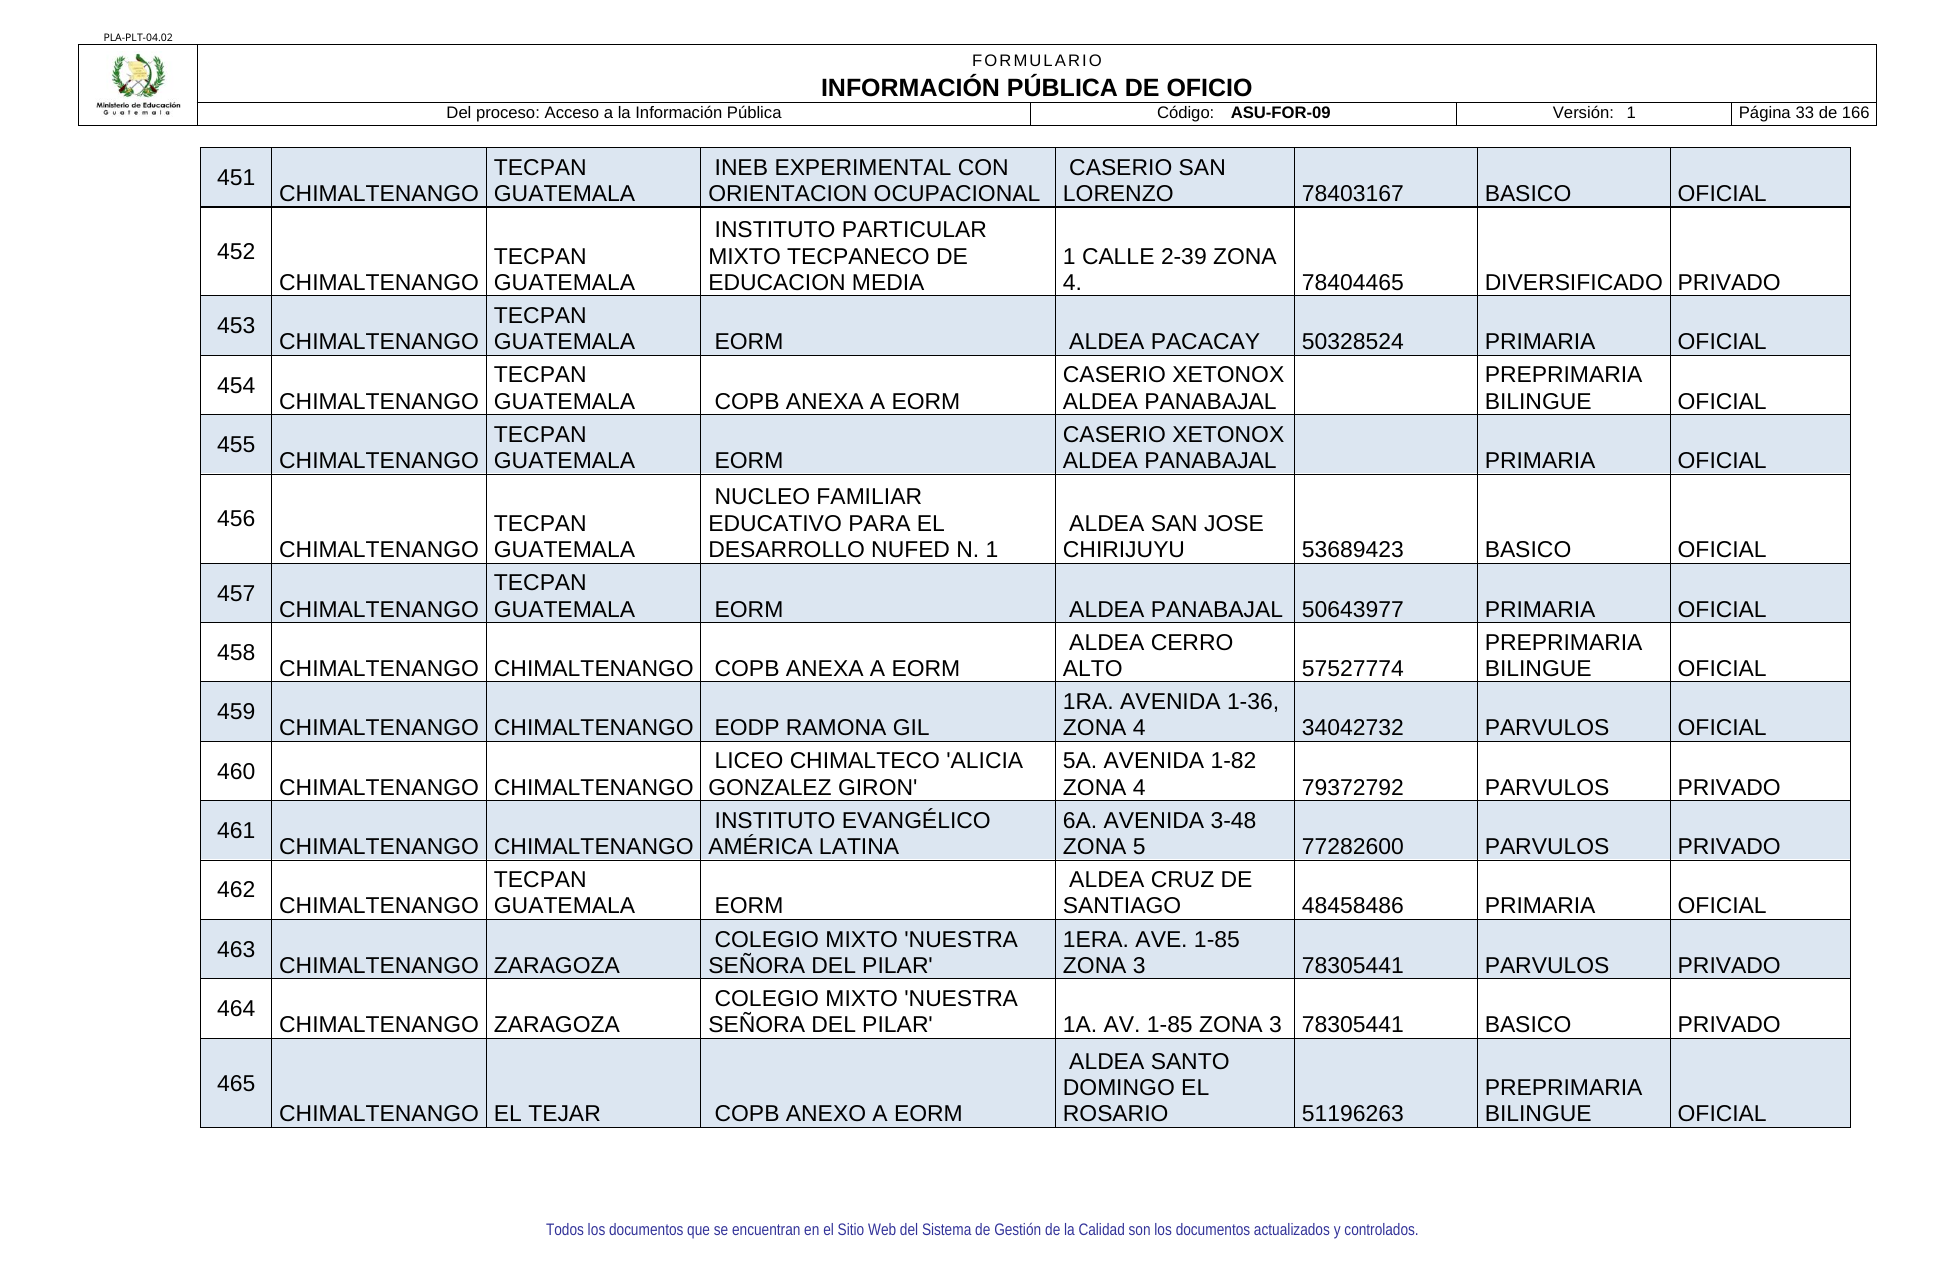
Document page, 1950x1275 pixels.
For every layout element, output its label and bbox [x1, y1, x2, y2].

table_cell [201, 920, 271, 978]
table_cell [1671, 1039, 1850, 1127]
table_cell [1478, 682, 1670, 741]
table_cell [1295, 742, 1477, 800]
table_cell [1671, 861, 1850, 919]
picture [95, 51, 181, 117]
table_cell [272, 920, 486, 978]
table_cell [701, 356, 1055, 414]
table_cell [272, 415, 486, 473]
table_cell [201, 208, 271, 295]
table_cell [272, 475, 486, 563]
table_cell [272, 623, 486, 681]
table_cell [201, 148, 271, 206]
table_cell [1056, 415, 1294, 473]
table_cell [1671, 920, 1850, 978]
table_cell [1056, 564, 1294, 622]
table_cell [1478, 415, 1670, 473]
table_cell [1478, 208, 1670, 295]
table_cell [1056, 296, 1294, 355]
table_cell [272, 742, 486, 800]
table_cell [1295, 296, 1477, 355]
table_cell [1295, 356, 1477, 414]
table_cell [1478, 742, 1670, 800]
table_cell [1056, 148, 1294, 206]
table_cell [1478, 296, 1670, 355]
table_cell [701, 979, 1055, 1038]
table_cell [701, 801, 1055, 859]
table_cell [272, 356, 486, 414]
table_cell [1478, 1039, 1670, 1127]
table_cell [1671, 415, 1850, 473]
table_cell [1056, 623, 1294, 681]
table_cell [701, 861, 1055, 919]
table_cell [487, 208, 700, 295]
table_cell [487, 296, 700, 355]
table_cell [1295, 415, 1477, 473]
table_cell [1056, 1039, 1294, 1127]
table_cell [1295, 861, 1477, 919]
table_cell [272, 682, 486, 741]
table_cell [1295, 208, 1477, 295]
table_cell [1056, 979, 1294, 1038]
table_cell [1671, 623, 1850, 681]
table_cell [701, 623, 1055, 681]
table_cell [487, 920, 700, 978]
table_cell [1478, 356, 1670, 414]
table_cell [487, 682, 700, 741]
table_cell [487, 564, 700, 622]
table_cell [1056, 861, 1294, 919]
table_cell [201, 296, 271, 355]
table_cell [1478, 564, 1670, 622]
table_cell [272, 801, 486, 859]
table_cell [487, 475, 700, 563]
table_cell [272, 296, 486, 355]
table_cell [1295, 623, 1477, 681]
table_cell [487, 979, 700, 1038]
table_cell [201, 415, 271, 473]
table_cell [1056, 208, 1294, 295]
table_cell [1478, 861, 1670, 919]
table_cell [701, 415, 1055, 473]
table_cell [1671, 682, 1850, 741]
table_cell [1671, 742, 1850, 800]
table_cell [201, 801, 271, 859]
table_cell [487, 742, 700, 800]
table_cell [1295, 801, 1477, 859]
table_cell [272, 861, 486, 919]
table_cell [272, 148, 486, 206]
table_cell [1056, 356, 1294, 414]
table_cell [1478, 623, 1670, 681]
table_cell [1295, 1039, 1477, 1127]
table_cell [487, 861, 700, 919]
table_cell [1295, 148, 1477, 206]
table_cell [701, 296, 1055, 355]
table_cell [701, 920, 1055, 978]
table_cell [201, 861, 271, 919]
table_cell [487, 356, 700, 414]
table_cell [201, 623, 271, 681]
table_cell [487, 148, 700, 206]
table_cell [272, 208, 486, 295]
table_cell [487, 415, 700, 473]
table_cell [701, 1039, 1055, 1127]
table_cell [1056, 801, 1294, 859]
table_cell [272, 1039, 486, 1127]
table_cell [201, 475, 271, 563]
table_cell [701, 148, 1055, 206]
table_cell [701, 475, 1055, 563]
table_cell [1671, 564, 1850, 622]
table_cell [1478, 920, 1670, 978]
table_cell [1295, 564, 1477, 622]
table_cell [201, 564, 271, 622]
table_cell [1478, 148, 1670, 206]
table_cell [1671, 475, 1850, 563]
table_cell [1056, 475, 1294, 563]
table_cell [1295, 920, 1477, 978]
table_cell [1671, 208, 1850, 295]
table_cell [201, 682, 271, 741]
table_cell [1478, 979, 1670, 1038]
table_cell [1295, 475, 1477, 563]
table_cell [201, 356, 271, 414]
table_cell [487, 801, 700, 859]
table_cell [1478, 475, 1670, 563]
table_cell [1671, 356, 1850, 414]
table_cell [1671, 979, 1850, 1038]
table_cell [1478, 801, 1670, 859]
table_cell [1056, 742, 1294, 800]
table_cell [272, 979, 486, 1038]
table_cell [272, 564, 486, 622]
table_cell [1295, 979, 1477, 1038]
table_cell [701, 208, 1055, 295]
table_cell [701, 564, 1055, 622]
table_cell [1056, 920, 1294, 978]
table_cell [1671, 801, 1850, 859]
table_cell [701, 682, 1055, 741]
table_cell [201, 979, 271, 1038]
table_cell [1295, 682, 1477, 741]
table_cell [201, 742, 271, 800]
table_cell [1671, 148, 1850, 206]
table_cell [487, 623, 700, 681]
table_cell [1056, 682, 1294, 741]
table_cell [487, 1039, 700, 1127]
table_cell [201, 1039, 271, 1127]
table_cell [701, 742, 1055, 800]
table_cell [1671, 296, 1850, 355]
